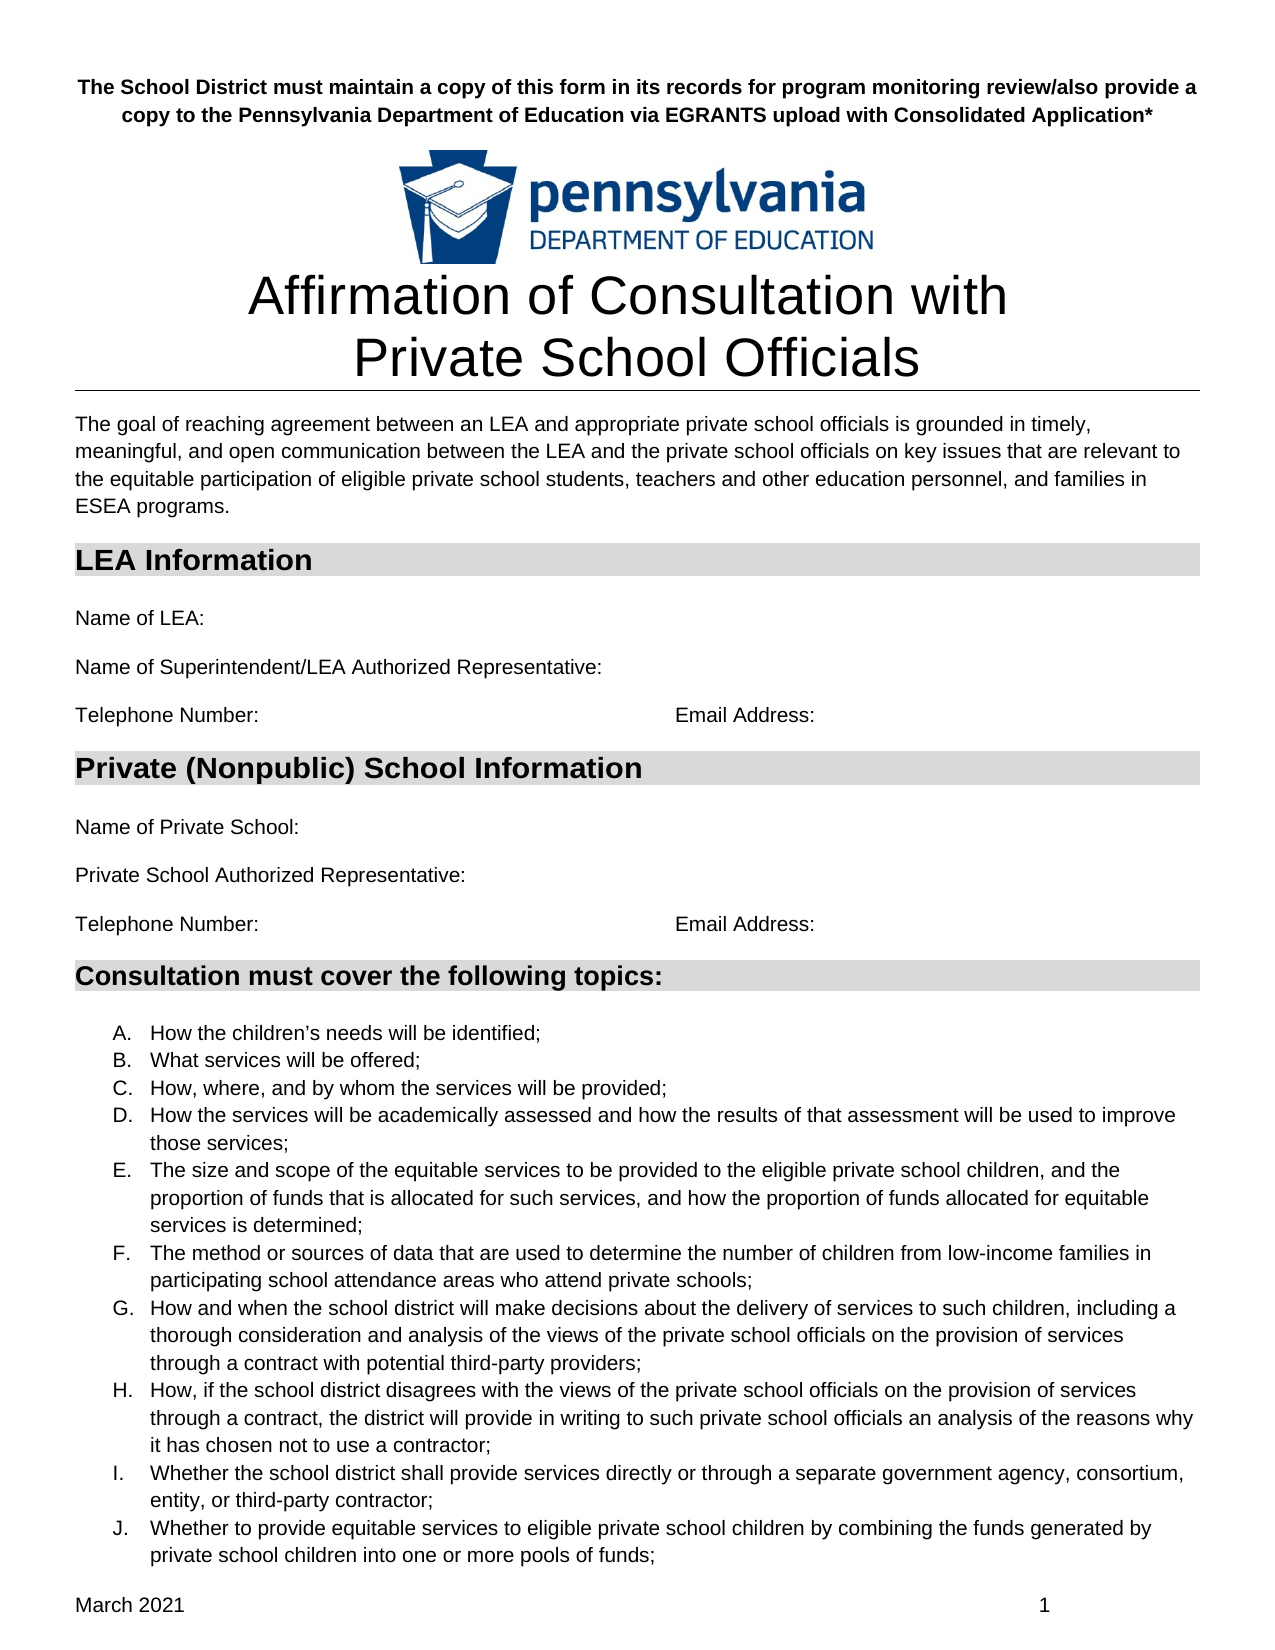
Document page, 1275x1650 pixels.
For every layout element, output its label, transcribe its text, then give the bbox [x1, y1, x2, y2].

list How the children’s needs will be identified; [112, 1021, 1200, 1045]
list What services will be offered; [112, 1048, 1200, 1072]
list How the services will be academically assessed and how the results of that assessment will be used to improve those services; [112, 1103, 1200, 1155]
picture [399, 150, 877, 264]
subtitle LEA Information [75, 543, 1200, 576]
list How, where, and by whom the services will be provided; [112, 1076, 1200, 1100]
text The goal of reaching agreement between an LEA and appropriate private school officials is grounded in timely, meaningful, and open communication between the LEA and the private school officials on key issues that are relevant to the equitable participation of eligible private school students, teachers and other education personnel, and families in ESEA programs. [75, 412, 1200, 518]
text Telephone Number: Email Address: [75, 703, 1200, 727]
list The method or sources of data that are used to determine the number of children from low-income families in participating school attendance areas who attend private schools; [112, 1241, 1200, 1292]
subtitle Private (Nonpublic) School Information [75, 751, 1200, 785]
title Affirmation of Consultation with Private School Officials [75, 263, 1200, 390]
text Telephone Number: Email Address: [75, 911, 1200, 935]
text Private School Authorized Representative: [75, 863, 1200, 887]
list How, if the school district disagrees with the views of the private school officials on the provision of services through a contract, the district will provide in writing to such private school officials an analysis of the reasons why it has chosen not to use a contractor; [112, 1378, 1200, 1457]
list How and when the school district will make decisions about the delivery of services to such children, including a thorough consideration and analysis of the views of the private school officials on the provision of services through a contract with potential third-party providers; [112, 1296, 1200, 1375]
list The size and scope of the equitable services to be provided to the eligible private school children, and the proportion of funds that is allocated for such services, and how the proportion of funds allocated for equitable services is determined; [112, 1158, 1200, 1237]
list Whether the school district shall provide services directly or through a separate government agency, consortium, entity, or third-party contractor; [112, 1461, 1200, 1512]
text Name of LEA: [75, 606, 1200, 630]
text The School District must maintain a copy of this form in its records for program monitoring review/also provide a copy to the Pennsylvania Department of Education via EGRANTS upload with Consolidated Application* [75, 75, 1200, 126]
list Whether to provide equitable services to eligible private school children by combining the funds generated by private school children into one or more pools of funds; [112, 1516, 1200, 1567]
subtitle Consultation must cover the following topics: [75, 960, 1200, 991]
text Name of Private School: [75, 815, 1200, 839]
text Name of Superintendent/LEA Authorized Representative: [75, 654, 1200, 678]
